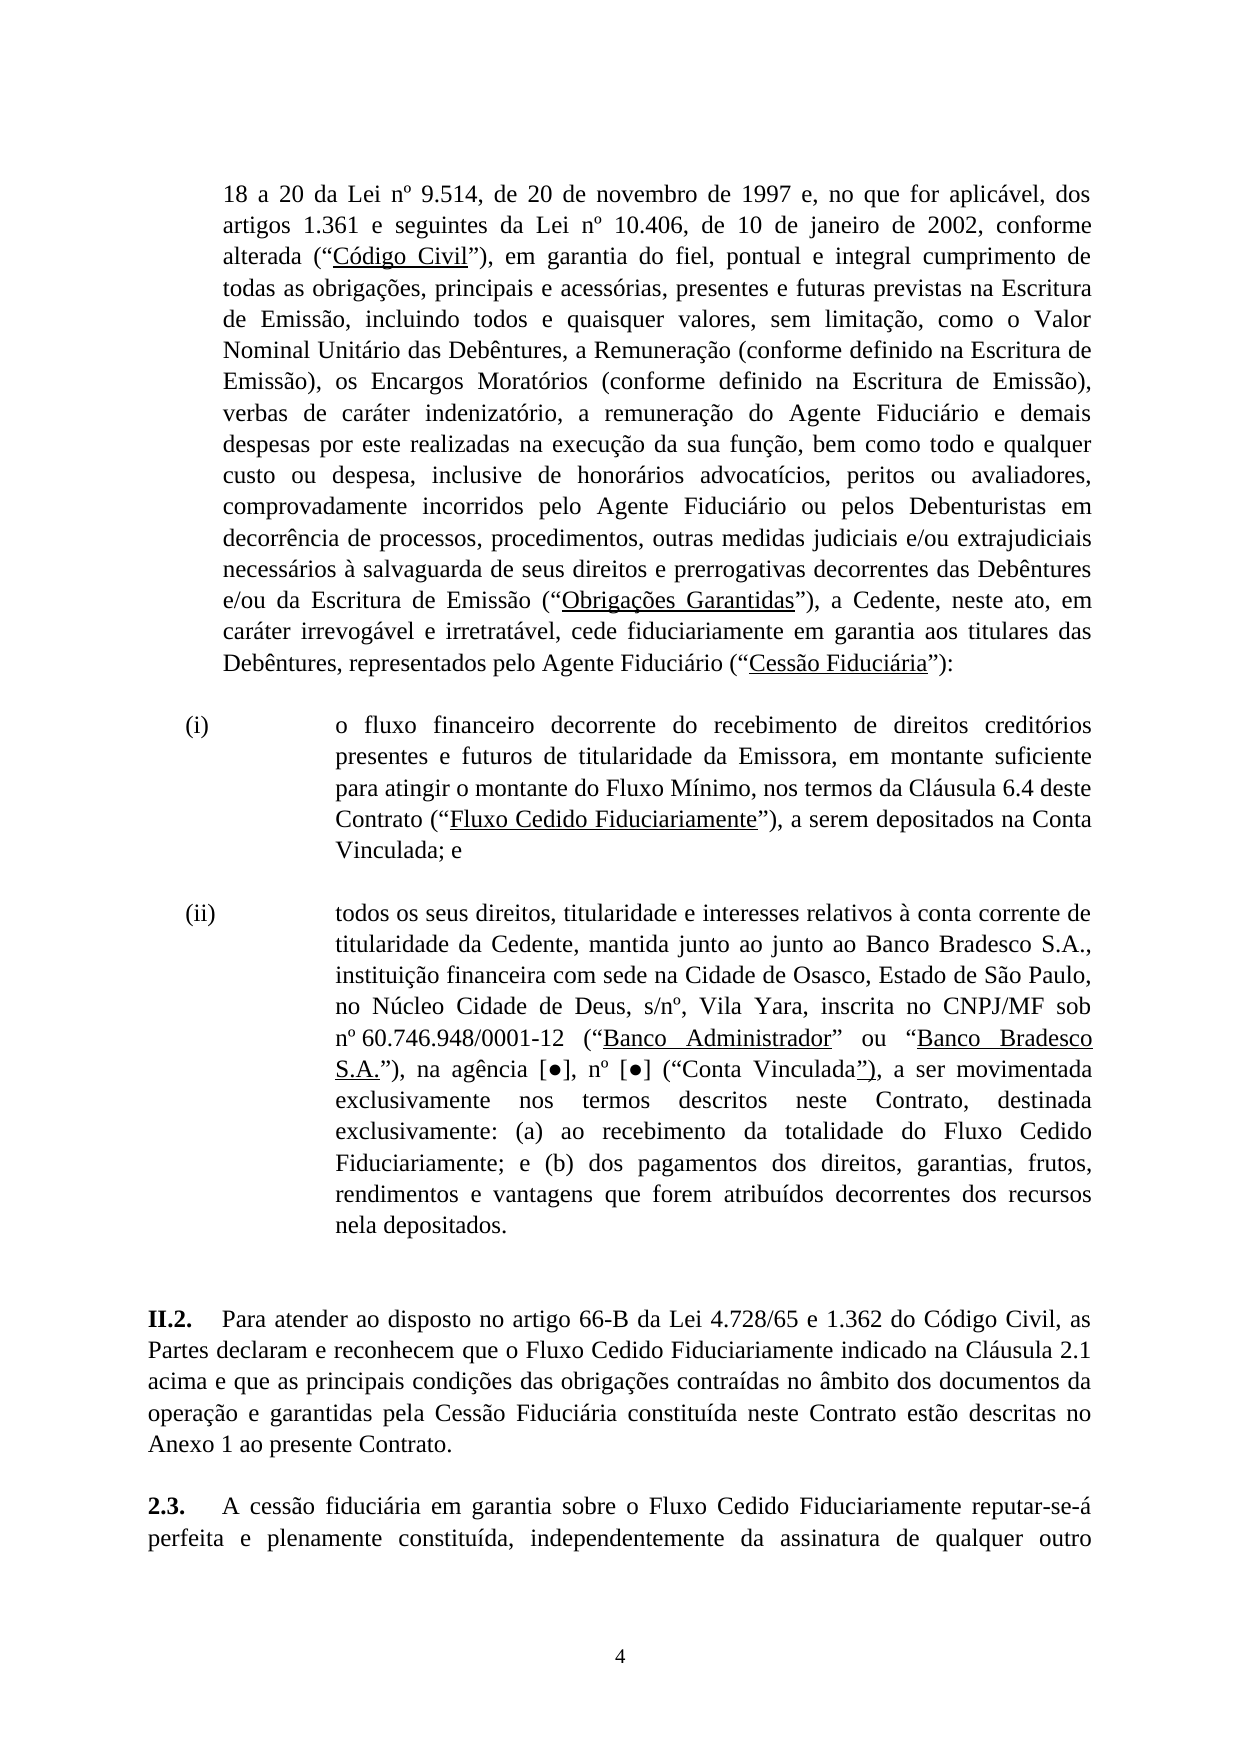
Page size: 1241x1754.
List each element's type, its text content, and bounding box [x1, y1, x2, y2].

list todos os seus direitos, titularidade e interesses relativos à conta corrente de titularidade da Cedente, mantida junto ao junto ao Banco Bradesco S.A., instituição financeira com sede na Cidade de Osasco, Estado de São Paulo, no Núcleo Cidade de Deus, s/nº, Vila Yara, inscrita no CNPJ/MF sob nº 60.746.948/0001-12 (“Banco Administrador” ou “Banco Bradesco S.A.”), na agência [●], nº [●] (“Conta Vinculada”), a ser movimentada exclusivamente nos termos descritos neste Contrato, destinada exclusivamente: (a) ao recebimento da totalidade do Fluxo Cedido Fiduciariamente; e (b) dos pagamentos dos direitos, garantias, frutos, rendimentos e vantagens que forem atribuídos decorrentes dos recursos nela depositados. [185, 896, 1092, 1240]
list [148, 177, 1092, 677]
list Para atender ao disposto no artigo 66-B da Lei 4.728/65 e 1.362 do Código Civil, as Partes declaram e reconhecem que o Fluxo Cedido Fiduciariamente indicado na Cláusula 2.1 acima e que as principais condições das obrigações contraídas no âmbito dos documentos da operação e garantidas pela Cessão Fiduciária constituída neste Contrato estão descritas no Anexo 1 ao presente Contrato. [148, 1302, 1092, 1458]
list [148, 1490, 1092, 1552]
list o fluxo financeiro decorrente do recebimento de direitos creditórios presentes e futuros de titularidade da Emissora, em montante suficiente para atingir o montante do Fluxo Mínimo, nos termos da Cláusula 6.4 deste Contrato (“Fluxo Cedido Fiduciariamente”), a serem depositados na Conta Vinculada; e [185, 708, 1092, 865]
